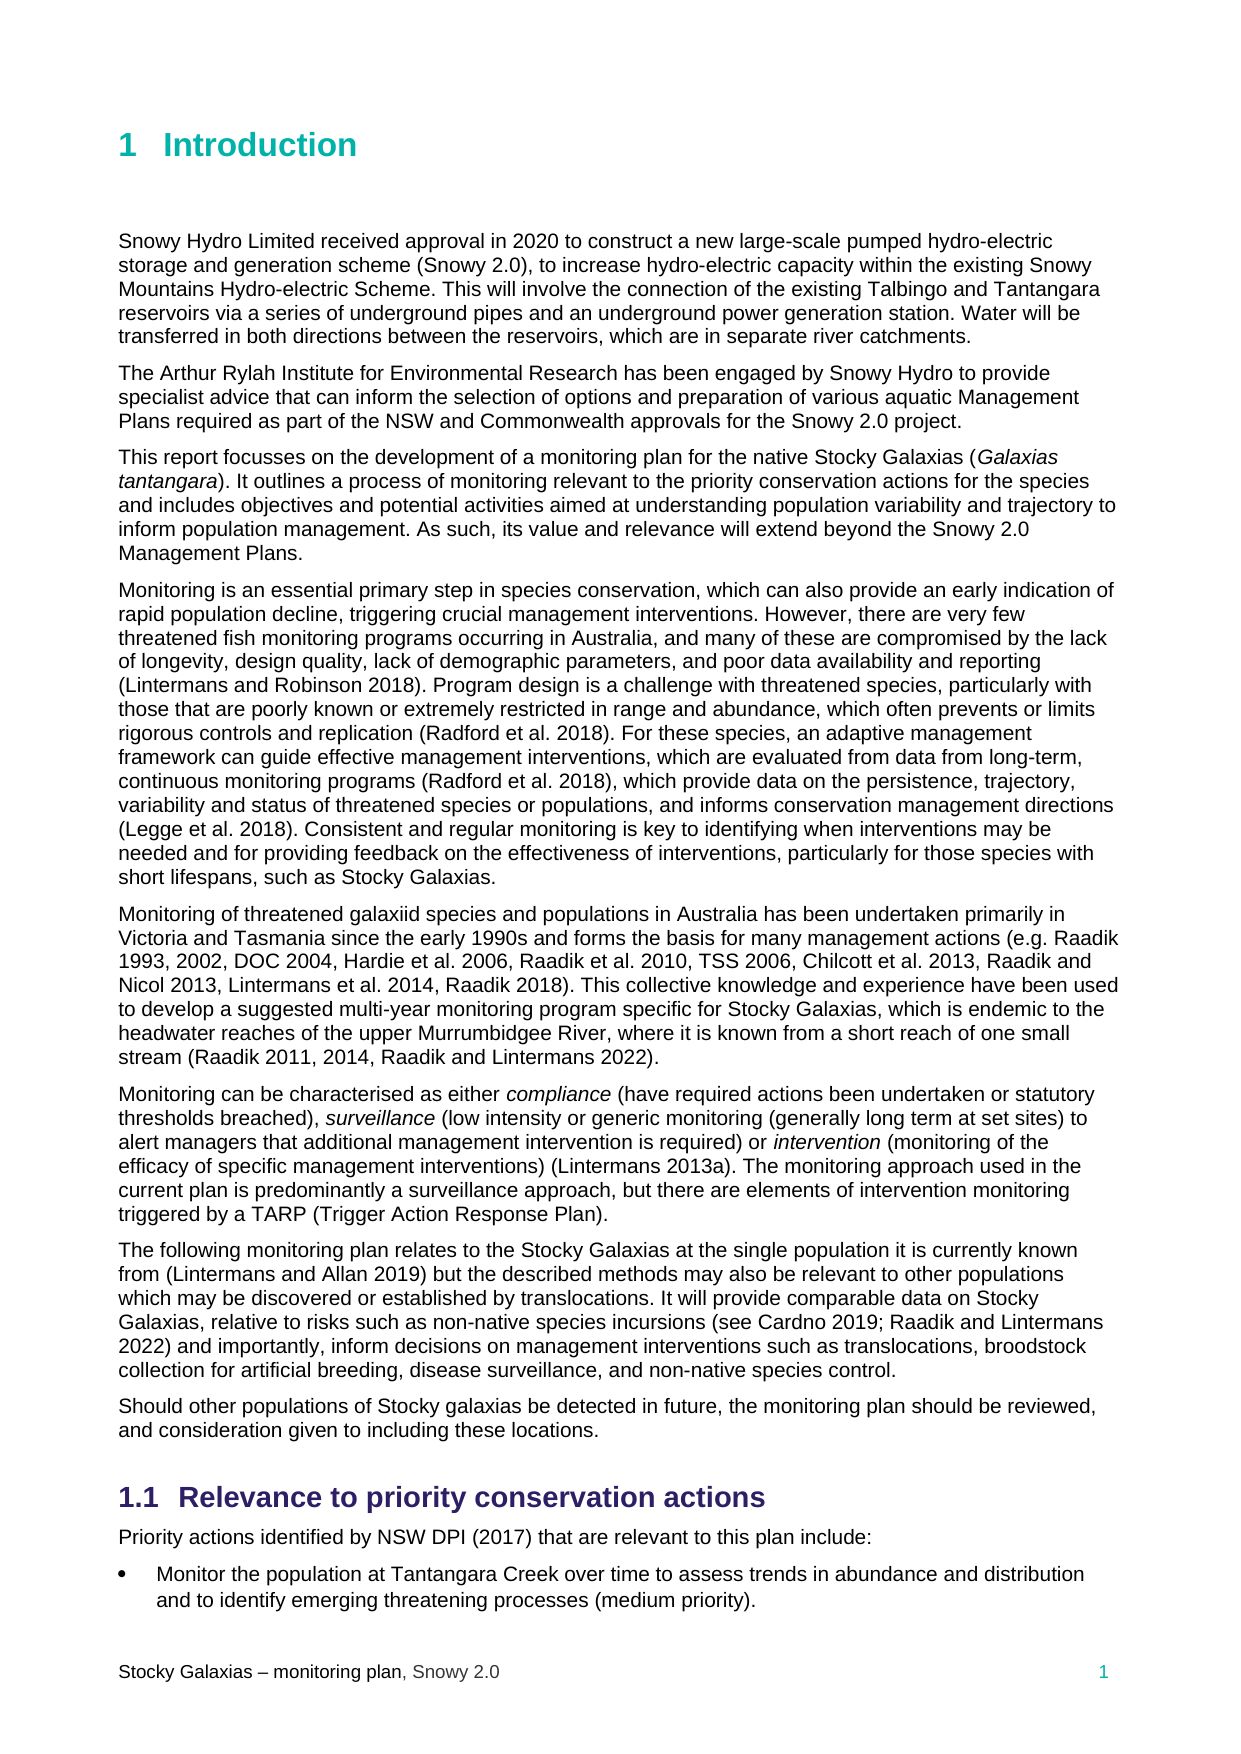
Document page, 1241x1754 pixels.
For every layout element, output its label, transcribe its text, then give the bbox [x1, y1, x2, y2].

text Monitoring can be characterised as either compliance (have required actions been undertaken or statutory thresholds breached), surveillance (low intensity or generic monitoring (generally long term at set sites) to alert managers that additional management intervention is required) or intervention (monitoring of the efficacy of specific management interventions) (Lintermans 2013a). The monitoring approach used in the current plan is predominantly a surveillance approach, but there are elements of intervention monitoring triggered by a TARP (Trigger Action Response Plan). [118, 1082, 1122, 1225]
text Monitoring of threatened galaxiid species and populations in Australia has been undertaken primarily in Victoria and Tasmania since the early 1990s and forms the basis for many management actions (e.g. Raadik 1993, 2002, DOC 2004, Hardie et al. 2006, Raadik et al. 2010, TSS 2006, Chilcott et al. 2013, Raadik and Nicol 2013, Lintermans et al. 2014, Raadik 2018). This collective knowledge and experience have been used to develop a suggested multi-year monitoring program specific for Stocky Galaxias, which is endemic to the headwater reaches of the upper Murrumbidgee River, where it is known from a short reach of one small stream (Raadik 2011, 2014, Raadik and Lintermans 2022). [118, 901, 1122, 1069]
text This report focusses on the development of a monitoring plan for the native Stocky Galaxias (Galaxias tantangara). It outlines a process of monitoring relevant to the priority conservation actions for the species and includes objectives and potential activities aimed at understanding population variability and trajectory to inform population management. As such, its value and relevance will extend beyond the Snowy 2.0 Management Plans. [118, 445, 1122, 565]
text Monitor the population at Tantangara Creek over time to assess trends in abundance and distribution and to identify emerging threatening processes (medium priority). [118, 1561, 1122, 1611]
text Monitoring is an essential primary step in species conservation, which can also provide an early indication of rapid population decline, triggering crucial management interventions. However, there are very few threatened fish monitoring programs occurring in Australia, and many of these are compromised by the lack of longevity, design quality, lack of demographic parameters, and poor data availability and reporting (Lintermans and Robinson 2018). Program design is a challenge with threatened species, particularly with those that are poorly known or extremely restricted in range and abundance, which often prevents or limits rigorous controls and replication (Radford et al. 2018). For these species, an adaptive management framework can guide effective management interventions, which are evaluated from data from long-term, continuous monitoring programs (Radford et al. 2018), which provide data on the persistence, trajectory, variability and status of threatened species or populations, and informs conservation management directions (Legge et al. 2018). Consistent and regular monitoring is key to identifying when interventions may be needed and for providing feedback on the effectiveness of interventions, particularly for those species with short lifespans, such as Stocky Galaxias. [118, 577, 1122, 889]
text Priority actions identified by NSW DPI (2017) that are relevant to this plan include: [118, 1525, 1122, 1549]
text The Arthur Rylah Institute for Environmental Research has been engaged by Snowy Hydro to provide specialist advice that can inform the selection of options and preparation of various aquatic Management Plans required as part of the NSW and Commonwealth approvals for the Snowy 2.0 project. [118, 361, 1122, 433]
subtitle Relevance to priority conservation actions [118, 1479, 1122, 1513]
text Should other populations of Stocky galaxias be detected in future, the monitoring plan should be reviewed, and consideration given to including these locations. [118, 1394, 1122, 1442]
subtitle Introduction [118, 118, 1122, 166]
text Snowy Hydro Limited received approval in 2020 to construct a new large-scale pumped hydro-electric storage and generation scheme (Snowy 2.0), to increase hydro-electric capacity within the existing Snowy Mountains Hydro-electric Scheme. This will involve the connection of the existing Talbingo and Tantangara reservoirs via a series of underground pipes and an underground power generation station. Water will be transferred in both directions between the reservoirs, which are in separate river catchments. [118, 228, 1122, 348]
text The following monitoring plan relates to the Stocky Galaxias at the single population it is currently known from (Lintermans and Allan 2019) but the described methods may also be relevant to other populations which may be discovered or established by translocations. It will provide comparable data on Stocky Galaxias, relative to risks such as non-native species incursions (see Cardno 2019; Raadik and Lintermans 2022) and importantly, inform decisions on management interventions such as translocations, broodstock collection for artificial breeding, disease surveillance, and non-native species control. [118, 1238, 1122, 1382]
